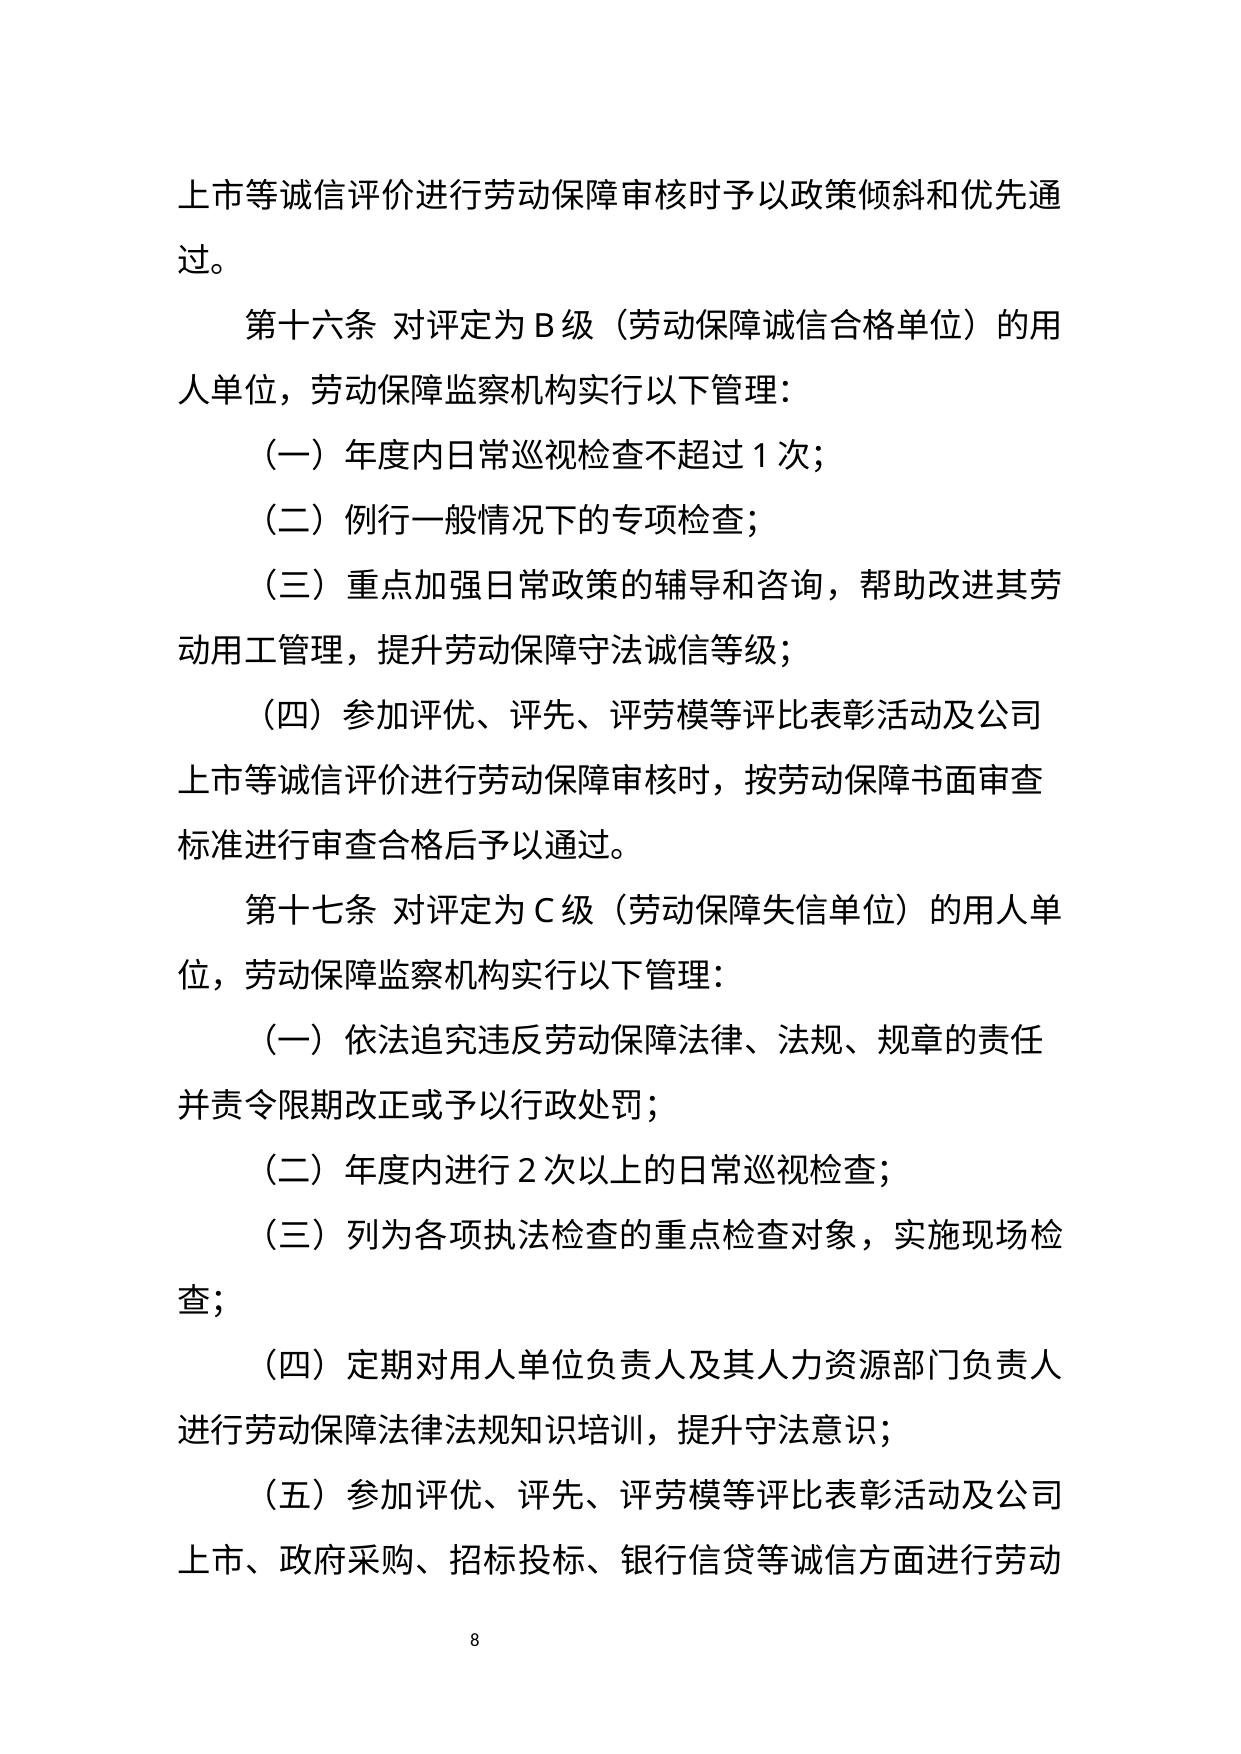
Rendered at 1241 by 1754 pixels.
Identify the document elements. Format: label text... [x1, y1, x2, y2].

text （三）重点加强日常政策的辅导和咨询，帮助改进其劳动用工管理，提升劳动保障守法诚信等级； [177, 550, 1063, 680]
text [177, 1460, 1063, 1590]
text （四）定期对用人单位负责人及其人力资源部门负责人进行劳动保障法律法规知识培训，提升守法意识； [177, 1330, 1063, 1460]
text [177, 160, 1063, 290]
text （四）参加评优、评先、评劳模等评比表彰活动及公司上市等诚信评价进行劳动保障审核时，按劳动保障书面审查标准进行审查合格后予以通过。 [177, 680, 1063, 875]
text 第十七条 对评定为C级（劳动保障失信单位）的用人单位，劳动保障监察机构实行以下管理： [177, 875, 1063, 1005]
text （一）依法追究违反劳动保障法律、法规、规章的责任并责令限期改正或予以行政处罚； [177, 1005, 1063, 1135]
text （三）列为各项执法检查的重点检查对象，实施现场检查； [177, 1200, 1063, 1330]
text （二）年度内进行2次以上的日常巡视检查； [177, 1135, 1063, 1200]
text 第十六条 对评定为B级（劳动保障诚信合格单位）的用人单位，劳动保障监察机构实行以下管理： [177, 290, 1063, 420]
text （二）例行一般情况下的专项检查； [177, 485, 1063, 550]
text （一）年度内日常巡视检查不超过1次； [177, 420, 1063, 485]
